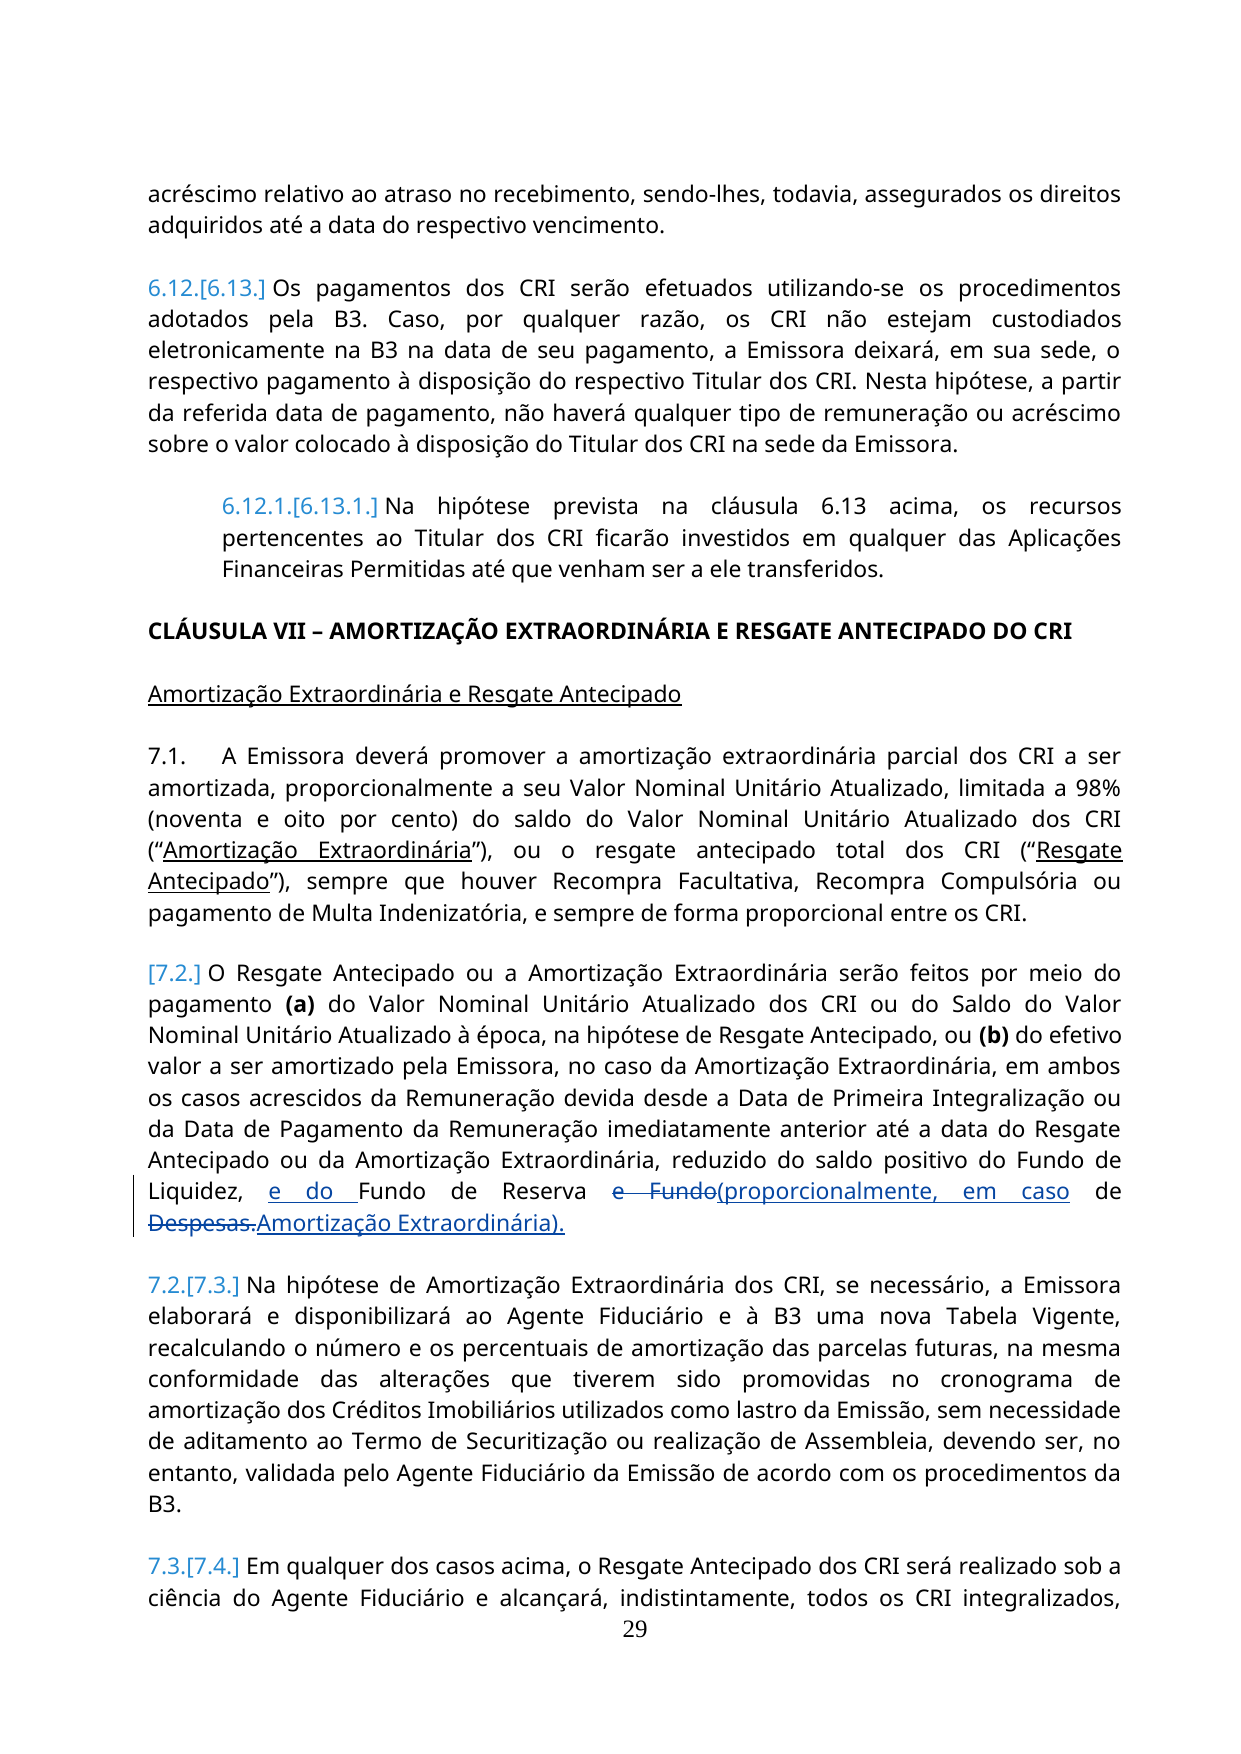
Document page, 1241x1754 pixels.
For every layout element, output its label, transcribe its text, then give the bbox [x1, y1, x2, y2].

subtitle CLÁUSULA VII – AMORTIZAÇÃO EXTRAORDINÁRIA E RESGATE ANTECIPADO DO CRI [148, 615, 1122, 646]
list O Resgate Antecipado ou a Amortização Extraordinária serão feitos por meio do pagamento (a) do Valor Nominal Unitário Atualizado dos CRI ou do Saldo do Valor Nominal Unitário Atualizado à época, na hipótese de Resgate Antecipado, ou (b) do efetivo valor a ser amortizado pela Emissora, no caso da Amortização Extraordinária, em ambos os casos acrescidos da Remuneração devida desde a Data de Primeira Integralização ou da Data de Pagamento da Remuneração imediatamente anterior até a data do Resgate Antecipado ou da Amortização Extraordinária, reduzido do saldo positivo do Fundo de Liquidez, Fundo de Reserva de [148, 956, 1122, 1237]
list Na hipótese de Amortização Extraordinária dos CRI, se necessário, a Emissora elaborará e disponibilizará ao Agente Fiduciário e à B3 uma nova Tabela Vigente, recalculando o número e os percentuais de amortização das parcelas futuras, na mesma conformidade das alterações que tiverem sido promovidas no cronograma de amortização dos Créditos Imobiliários utilizados como lastro da Emissão, sem necessidade de aditamento ao Termo de Securitização ou realização de Assembleia, devendo ser, no entanto, validada pelo Agente Fiduciário da Emissão de acordo com os procedimentos da B3. [148, 1268, 1122, 1518]
list Os pagamentos dos CRI serão efetuados utilizando-se os procedimentos adotados pela B3. Caso, por qualquer razão, os CRI não estejam custodiados eletronicamente na B3 na data de seu pagamento, a Emissora deixará, em sua sede, o respectivo pagamento à disposição do respectivo Titular dos CRI. Nesta hipótese, a partir da referida data de pagamento, não haverá qualquer tipo de remuneração ou acréscimo sobre o valor colocado à disposição do Titular dos CRI na sede da Emissora. [148, 271, 1122, 458]
list Na hipótese prevista na cláusula 6.13 acima, os recursos pertencentes ao Titular dos CRI ficarão investidos em qualquer das Aplicações Financeiras Permitidas até que venham ser a ele transferidos. [222, 490, 1122, 583]
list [148, 177, 1122, 240]
list A Emissora deverá promover a amortização extraordinária parcial dos CRI a ser amortizada, proporcionalmente a seu Valor Nominal Unitário Atualizado, limitada a 98% (noventa e oito por cento) do saldo do Valor Nominal Unitário Atualizado dos CRI (“Amortização Extraordinária”), ou o resgate antecipado total dos CRI (“Resgate Antecipado”), sempre que houver Recompra Facultativa, Recompra Compulsória ou pagamento de Multa Indenizatória, e sempre de forma proporcional entre os CRI. [148, 740, 1122, 927]
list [148, 1550, 1122, 1612]
text Amortização Extraordinária e Resgate Antecipado [148, 677, 1122, 708]
